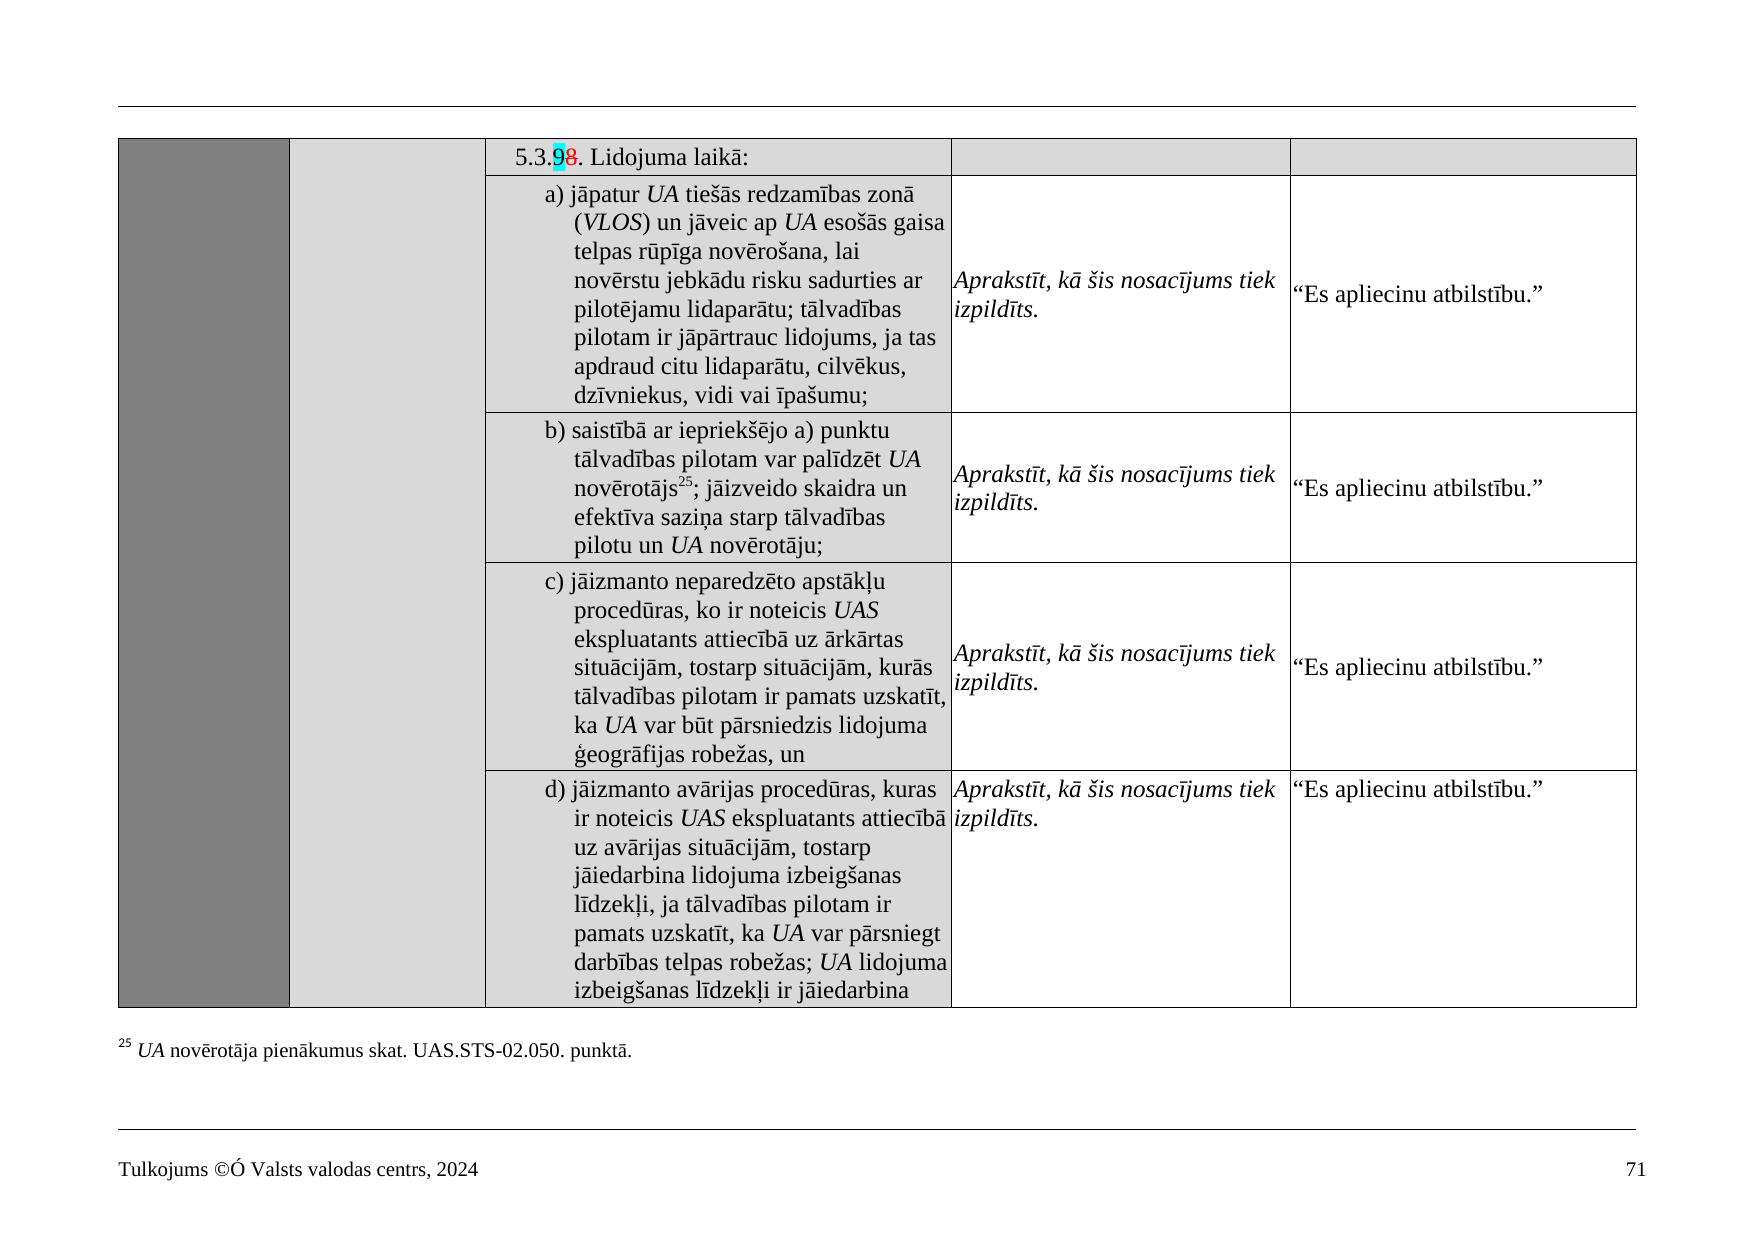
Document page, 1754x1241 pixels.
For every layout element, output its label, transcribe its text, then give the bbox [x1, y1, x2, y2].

table_cell “Es apliecinu atbilstību.” [1291, 563, 1636, 770]
table_cell “Es apliecinu atbilstību.” [1291, 413, 1636, 562]
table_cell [486, 771, 951, 1007]
table_cell 5.3.98. Lidojuma laikā: [486, 139, 951, 175]
table_cell Aprakstīt, kā šis nosacījums tiek izpildīts. [952, 413, 1290, 562]
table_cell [952, 771, 1290, 1007]
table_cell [1291, 771, 1636, 1007]
table_cell [1291, 139, 1636, 175]
table_cell Aprakstīt, kā šis nosacījums tiek izpildīts. [952, 563, 1290, 770]
table_cell “Es apliecinu atbilstību.” [1291, 176, 1636, 412]
table_cell c) jāizmanto neparedzēto apstākļu procedūras, ko ir noteicis UAS ekspluatants attiecībā uz ārkārtas situācijām, tostarp situācijām, kurās tālvadības pilotam ir pamats uzskatīt, ka UA var būt pārsniedzis lidojuma ģeogrāfijas robežas, un [486, 563, 951, 770]
table_cell Aprakstīt, kā šis nosacījums tiek izpildīts. [952, 176, 1290, 412]
table_cell a) jāpatur UA tiešās redzamības zonā (VLOS) un jāveic ap UA esošās gaisa telpas rūpīga novērošana, lai novērstu jebkādu risku sadurties ar pilotējamu lidaparātu; tālvadības pilotam ir jāpārtrauc lidojums, ja tas apdraud citu lidaparātu, cilvēkus, dzīvniekus, vidi vai īpašumu; [486, 176, 951, 412]
table_cell b) saistībā ar iepriekšējo a) punktu tālvadības pilotam var palīdzēt UA novērotājs; jāizveido skaidra un efektīva saziņa starp tālvadības pilotu un UA novērotāju; [486, 413, 951, 562]
table_cell [952, 139, 1290, 175]
